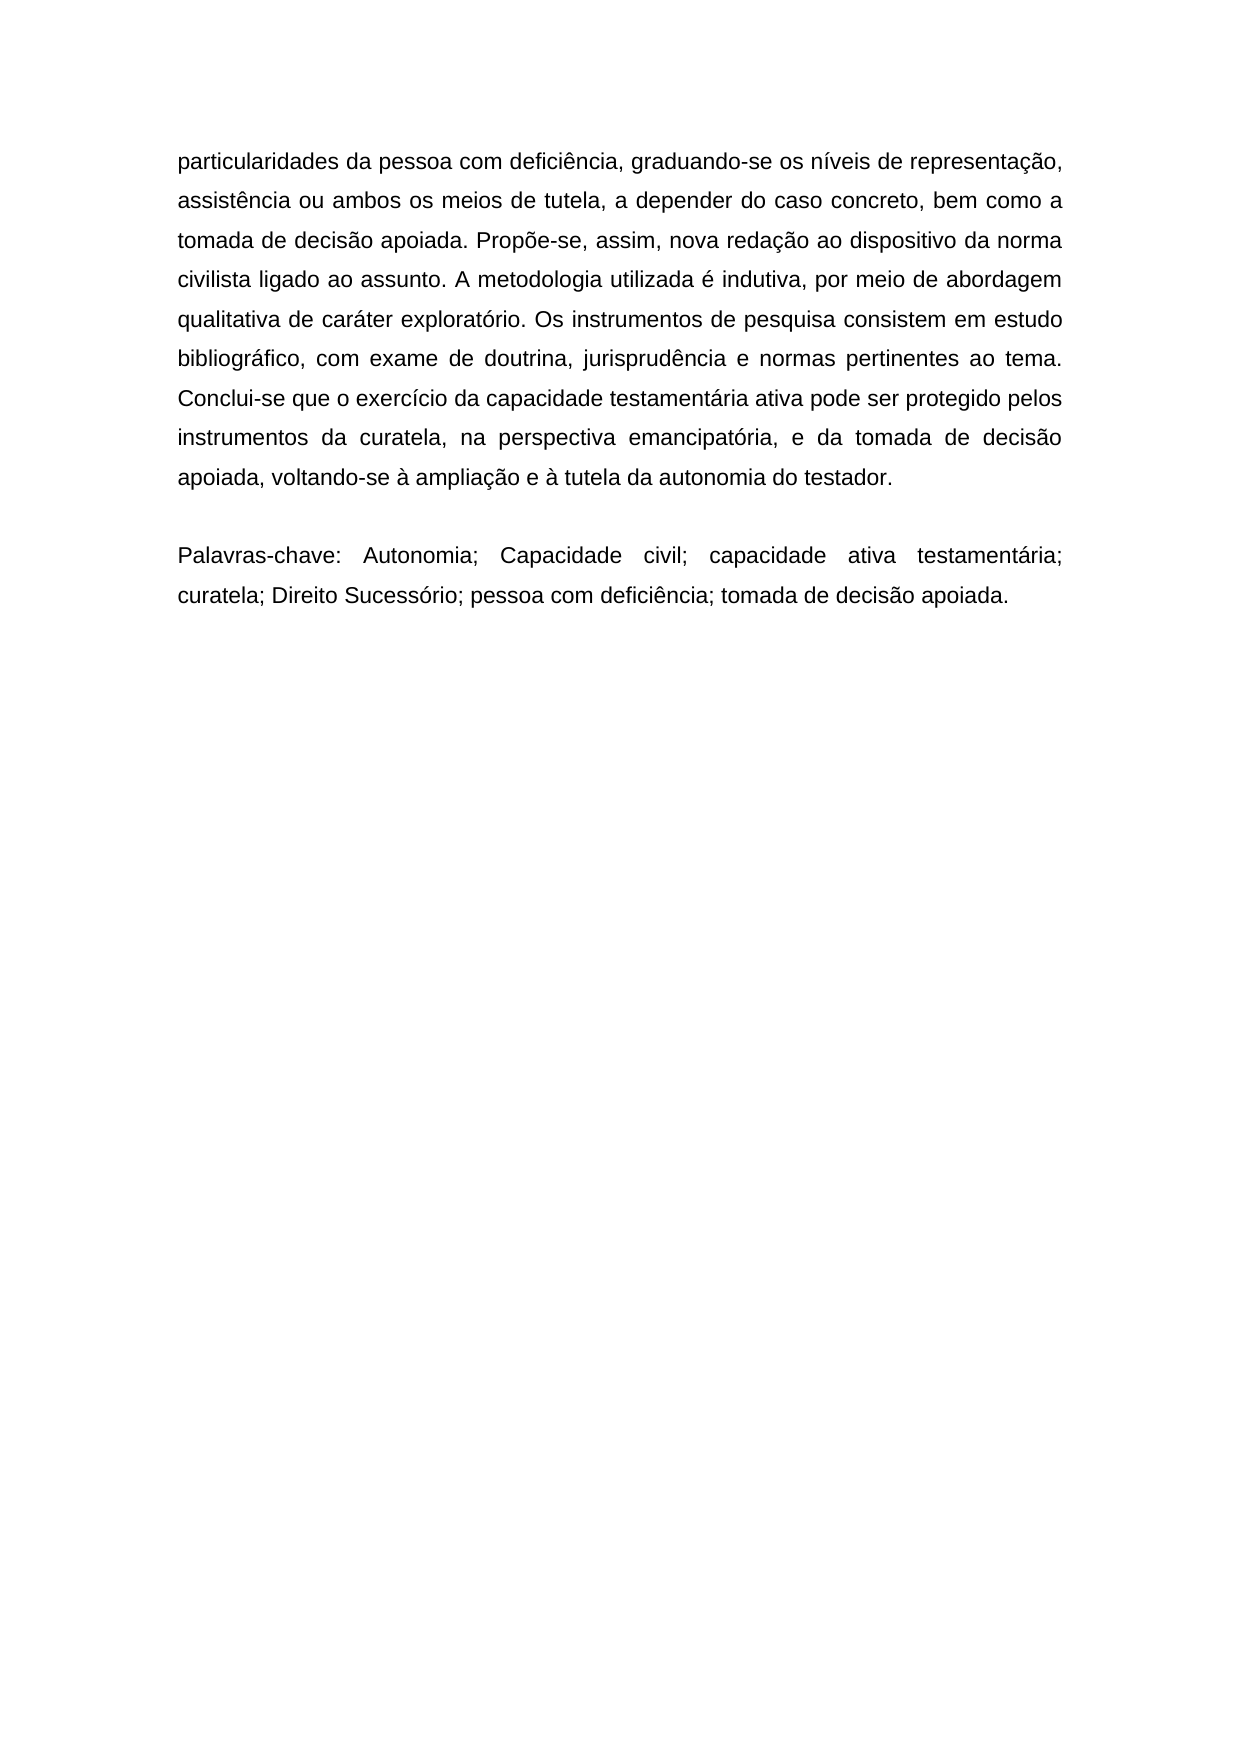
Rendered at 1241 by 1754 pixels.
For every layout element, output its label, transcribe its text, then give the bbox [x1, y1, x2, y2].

text Palavras-chave: Autonomia; Capacidade civil; capacidade ativa testamentária; curatela; Direito Sucessório; pessoa com deficiência; tomada de decisão apoiada. [177, 542, 1063, 608]
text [177, 148, 1063, 490]
